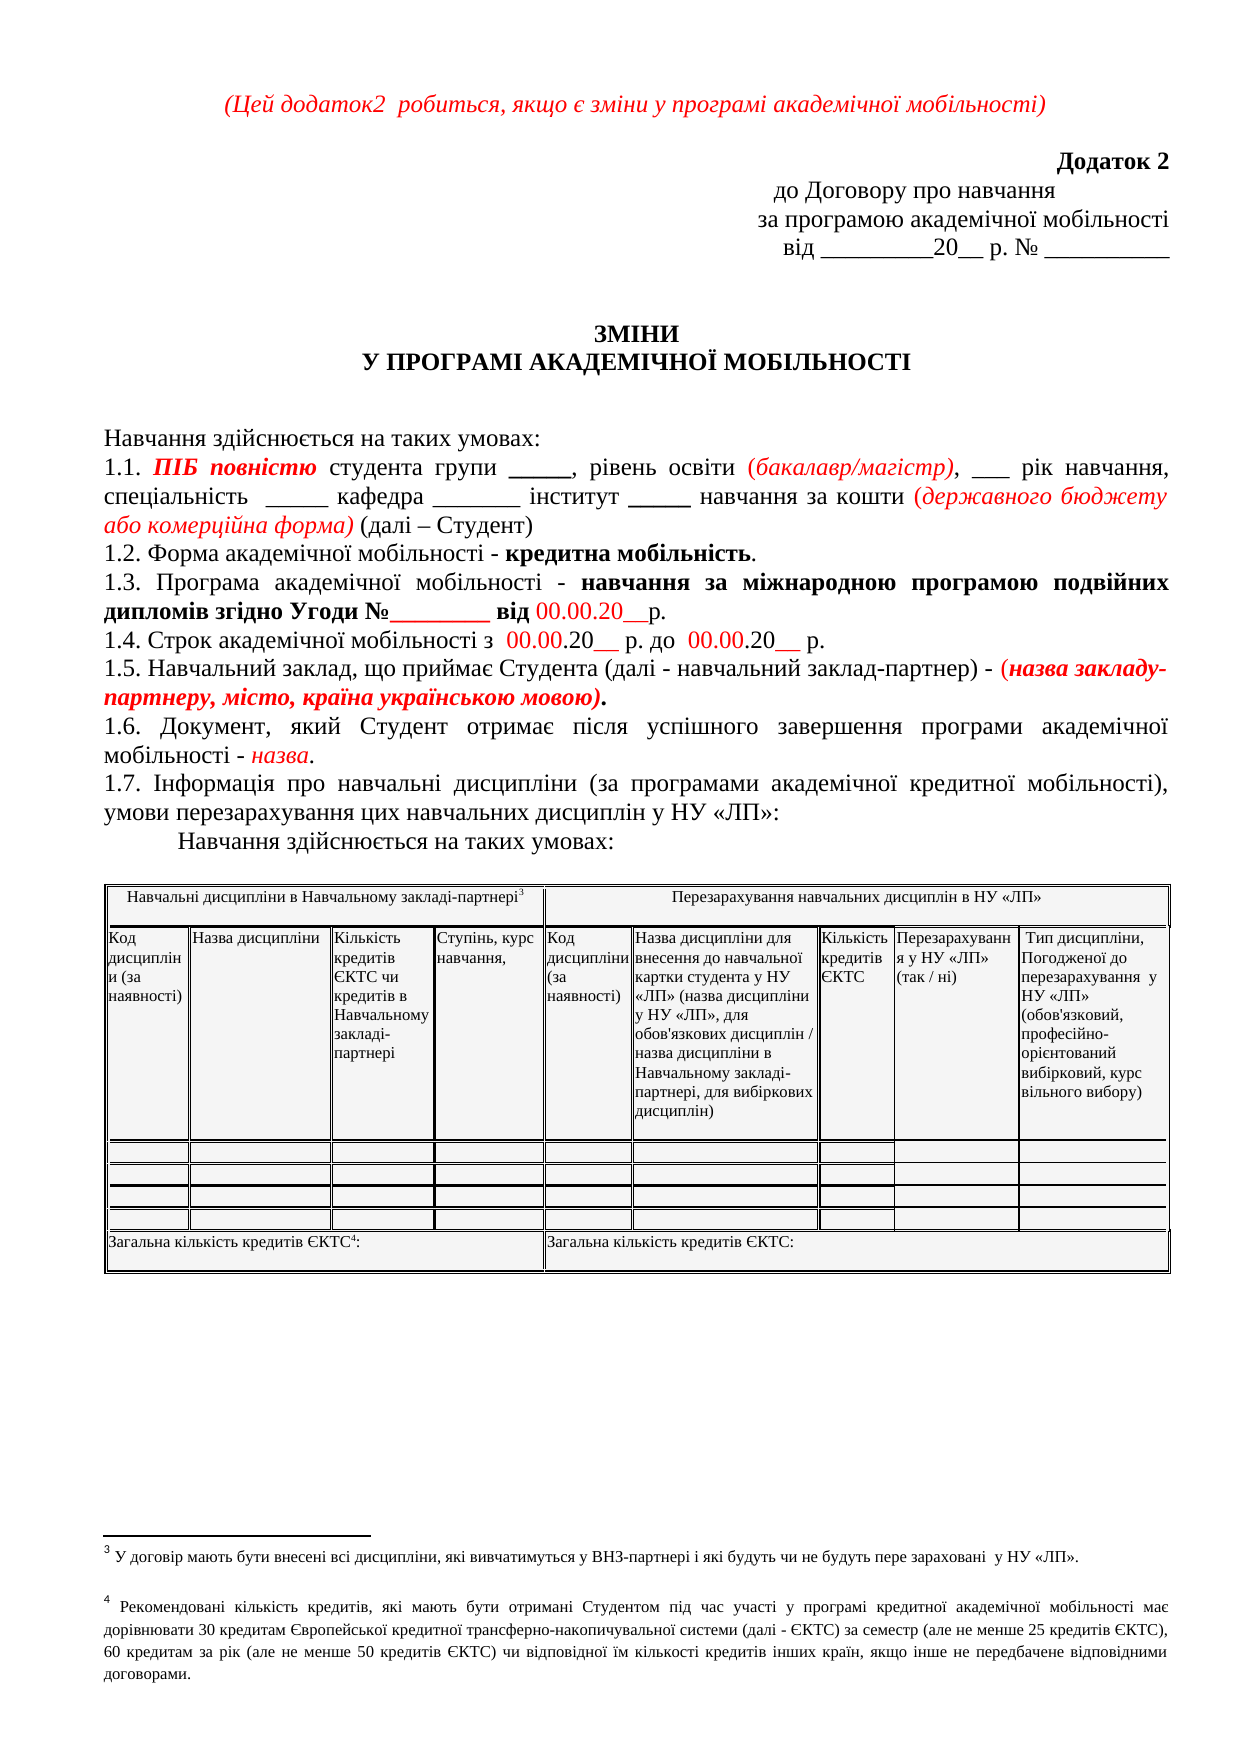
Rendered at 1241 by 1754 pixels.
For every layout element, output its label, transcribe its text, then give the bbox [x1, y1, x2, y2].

table_cell [436, 1143, 543, 1161]
table_cell Тип дисципліни, Погодженої до перезарахування у НУ «ЛП» (обов'язковий, професійно-орієнтований вибірковий, курс вільного вибору) [1020, 925, 1169, 1139]
text 1.4. Строк академічної мобільності з 00.00.20__ р. до 00.00.20__ р. [103, 625, 1169, 653]
table_cell Код дисципліни (за наявності) [546, 928, 631, 1139]
table_cell [546, 1143, 631, 1161]
text Навчання здійснюється на таких умовах: [103, 423, 1169, 452]
table_cell Код дисципліни (за наявності) [108, 925, 188, 1139]
text Додаток 2 [578, 146, 1169, 175]
table_cell [821, 1143, 894, 1161]
table_cell [191, 1165, 330, 1184]
table_cell Загальна кількість кредитів ЄКТС: [545, 1229, 1169, 1270]
text У програмІ академічної мобільності [103, 347, 1169, 376]
table_cell Кількість кредитів ЄКТС чи кредитів в Навчальному закладі-партнері [333, 928, 433, 1139]
table_cell [333, 1165, 433, 1184]
text ЗМІНИ [103, 319, 1169, 347]
table_cell Перезарахування у НУ «ЛП» (так / ні) [895, 928, 1018, 1139]
table_cell [546, 1165, 631, 1184]
table_cell [191, 1143, 330, 1161]
table_cell [634, 1210, 817, 1229]
table_cell [1020, 1184, 1169, 1206]
table_cell [1020, 1139, 1169, 1161]
text 1.7. Інформація про навчальні дисципліни (за програмами академічної кредитної мобільності), умови перезарахування цих навчальних дисциплін у НУ «ЛП»: [103, 768, 1169, 826]
table_cell Назва дисципліни для внесення до навчальної картки студента у НУ «ЛП» (назва дисципліни у НУ «ЛП», для обов'язкових дисциплін / назва дисципліни в Навчальному закладі-партнері, для вибіркових дисциплін) [634, 928, 817, 1139]
text Навчання здійснюється на таких умовах: [103, 826, 1169, 855]
text 1.5. Навчальний заклад, що приймає Студента (далі - навчальний заклад-партнер) - (назва закладу-партнеру, місто, країна українською мовою). [103, 653, 1169, 711]
table_cell [895, 1208, 1018, 1229]
table_cell [191, 1210, 330, 1229]
table_cell [634, 1165, 817, 1184]
table_cell [546, 1210, 631, 1229]
text (Цей додаток2 робиться, якщо є зміни у програмі академічної мобільності) [103, 89, 1169, 117]
table_cell [436, 1187, 543, 1206]
table_cell [546, 1187, 631, 1206]
text 1.2. Форма академічної мобільності - кредитна мобільність. [103, 538, 1169, 567]
table_cell Ступінь, курс навчання, [436, 928, 543, 1139]
table_cell [108, 1184, 188, 1206]
table_cell [821, 1210, 894, 1229]
table_header Навчальні дисципліни в Навчальному закладі-партнері [108, 887, 544, 925]
table_cell [895, 1163, 1018, 1184]
table_cell [821, 1165, 894, 1184]
text до Договору про навчання [578, 175, 1169, 204]
text за програмою академічної мобільності [578, 204, 1169, 232]
table_cell Назва дисципліни [191, 928, 330, 1139]
text 1.6. Документ, який Студент отримає після успішного завершення програми академічної мобільності - назва. [103, 711, 1169, 768]
table_cell Загальна кількість кредитів ЄКТС: [106, 1229, 544, 1270]
table_cell [333, 1187, 433, 1206]
table_cell [333, 1210, 433, 1229]
text від _________20__ р. № __________ [578, 232, 1169, 261]
table_cell [108, 1161, 188, 1184]
table_cell [108, 1139, 188, 1161]
table_cell [634, 1187, 817, 1206]
table_header Перезарахування навчальних дисциплін в НУ «ЛП» [545, 887, 1168, 925]
table_cell [895, 1141, 1018, 1161]
table_cell [191, 1187, 330, 1206]
table_cell [436, 1210, 543, 1229]
table_cell [821, 1187, 894, 1206]
table_cell [634, 1143, 817, 1161]
table_cell Кількість кредитів ЄКТС [821, 928, 894, 1139]
table_cell [895, 1186, 1018, 1206]
table_cell [1020, 1161, 1169, 1184]
table_cell [108, 1206, 188, 1229]
text 1.3. Програма академічної мобільності - навчання за міжнародною програмою подвійних дипломів згідно Угоди №________ від 00.00.20__р. [103, 567, 1169, 625]
table_cell [436, 1165, 543, 1184]
table_cell [333, 1143, 433, 1161]
table_cell [1020, 1206, 1169, 1229]
text 1.1. ПІБ повністю студента групи _____, рівень освіти (бакалавр/магістр), ___ рік навчання, спеціальність _____ кафедра _______ інститут _____ навчання за кошти (державного бюджету або комерційна форма) (далі – Студент) [103, 452, 1169, 538]
